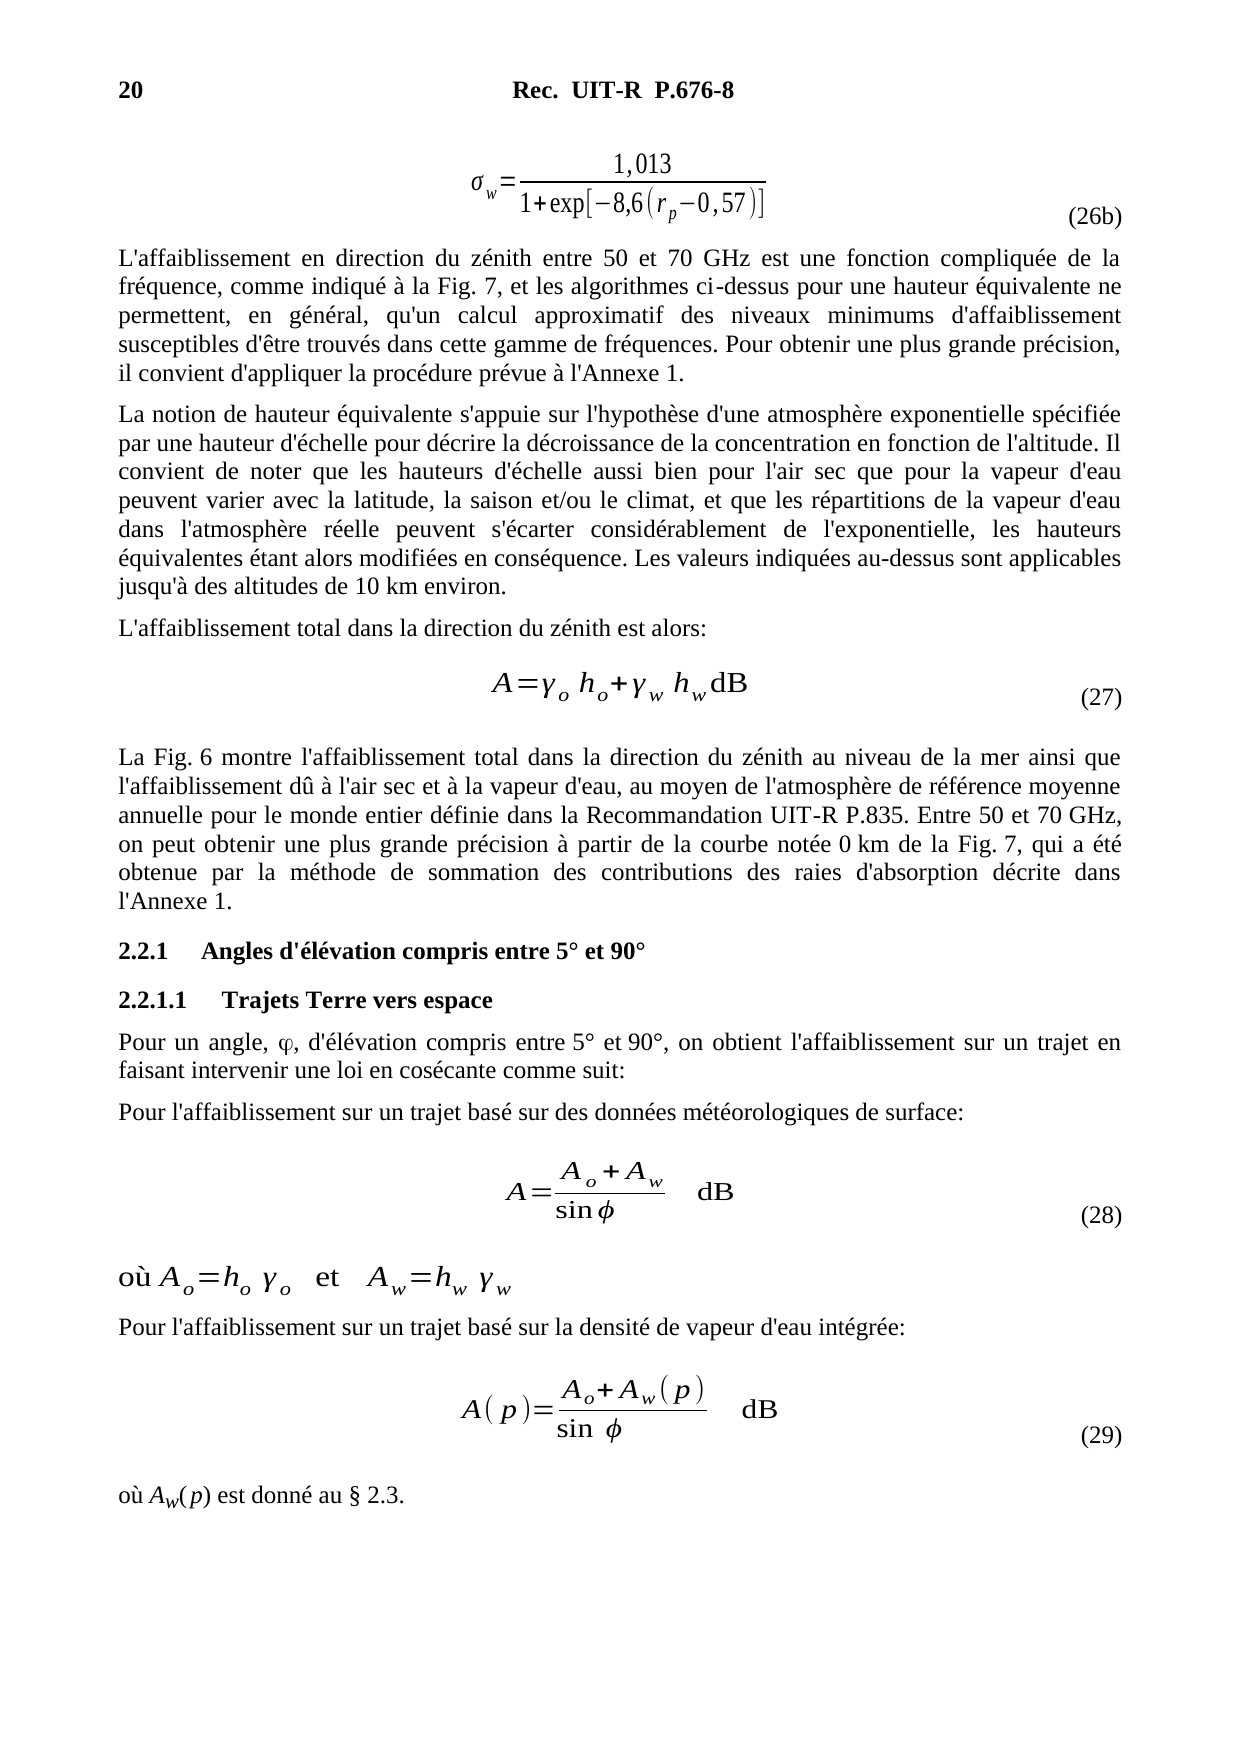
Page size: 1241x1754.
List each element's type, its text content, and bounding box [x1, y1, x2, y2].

text Pour l'affaiblissement sur un trajet basé sur des données météorologiques de surface: [118, 1097, 1122, 1125]
text Pour un angle, , d'élévation compris entre 5° et 90°, on obtient l'affaiblissement sur un trajet en faisant intervenir une loi en cosécante comme suit: [118, 1027, 1122, 1084]
text La Fig. 6 montre l'affaiblissement total dans la direction du zénith au niveau de la mer ainsi que l'affaiblissement dû à l'air sec et à la vapeur d'eau, au moyen de l'atmosphère de référence moyenne annuelle pour le monde entier définie dans la Recommandation UIT-R P.835. Entre 50 et 70 GHz, on peut obtenir une plus grande précision à partir de la courbe notée 0 km de la Fig. 7, qui a été obtenue par la méthode de sommation des contributions des raies d'absorption décrite dans l'Annexe 1. [118, 742, 1122, 915]
text (27) [118, 667, 1122, 711]
text L'affaiblissement en direction du zénith entre 50 et 70 GHz est une fonction compliquée de la fréquence, comme indiqué à la Fig. 7, et les algorithmes ci-dessus pour une hauteur équivalente ne permettent, en général, qu'un calcul approximatif des niveaux minimums d'affaiblissement susceptibles d'être trouvés dans cette gamme de fréquences. Pour obtenir une plus grande précision, il convient d'appliquer la procédure prévue à l'Annexe 1. [118, 243, 1122, 386]
subtitle 2.2.1.1 Trajets Terre vers espace [118, 985, 1122, 1014]
text La notion de hauteur équivalente s'appuie sur l'hypothèse d'une atmosphère exponentielle spécifiée par une hauteur d'échelle pour décrire la décroissance de la concentration en fonction de l'altitude. Il convient de noter que les hauteurs d'échelle aussi bien pour l'air sec que pour la vapeur d'eau peuvent varier avec la latitude, la saison et/ou le climat, et que les répartitions de la vapeur d'eau dans l'atmosphère réelle peuvent s'écarter considérablement de l'exponentielle, les hauteurs équivalentes étant alors modifiées en conséquence. Les valeurs indiquées au-dessus sont applicables jusqu'à des altitudes de 10 km environ. [118, 399, 1122, 600]
text L'affaiblissement total dans la direction du zénith est alors: [118, 613, 1122, 641]
text Pour l'affaiblissement sur un trajet basé sur la densité de vapeur d'eau intégrée: [118, 1312, 1122, 1341]
text où Aw( p) est donné au § 2.3. [118, 1480, 1122, 1513]
text (26b) [118, 148, 1122, 230]
subtitle 2.2.1 Angles d'élévation compris entre 5° et 90° [118, 936, 1122, 964]
text (29) [118, 1372, 1122, 1449]
text (28) [118, 1157, 1122, 1229]
